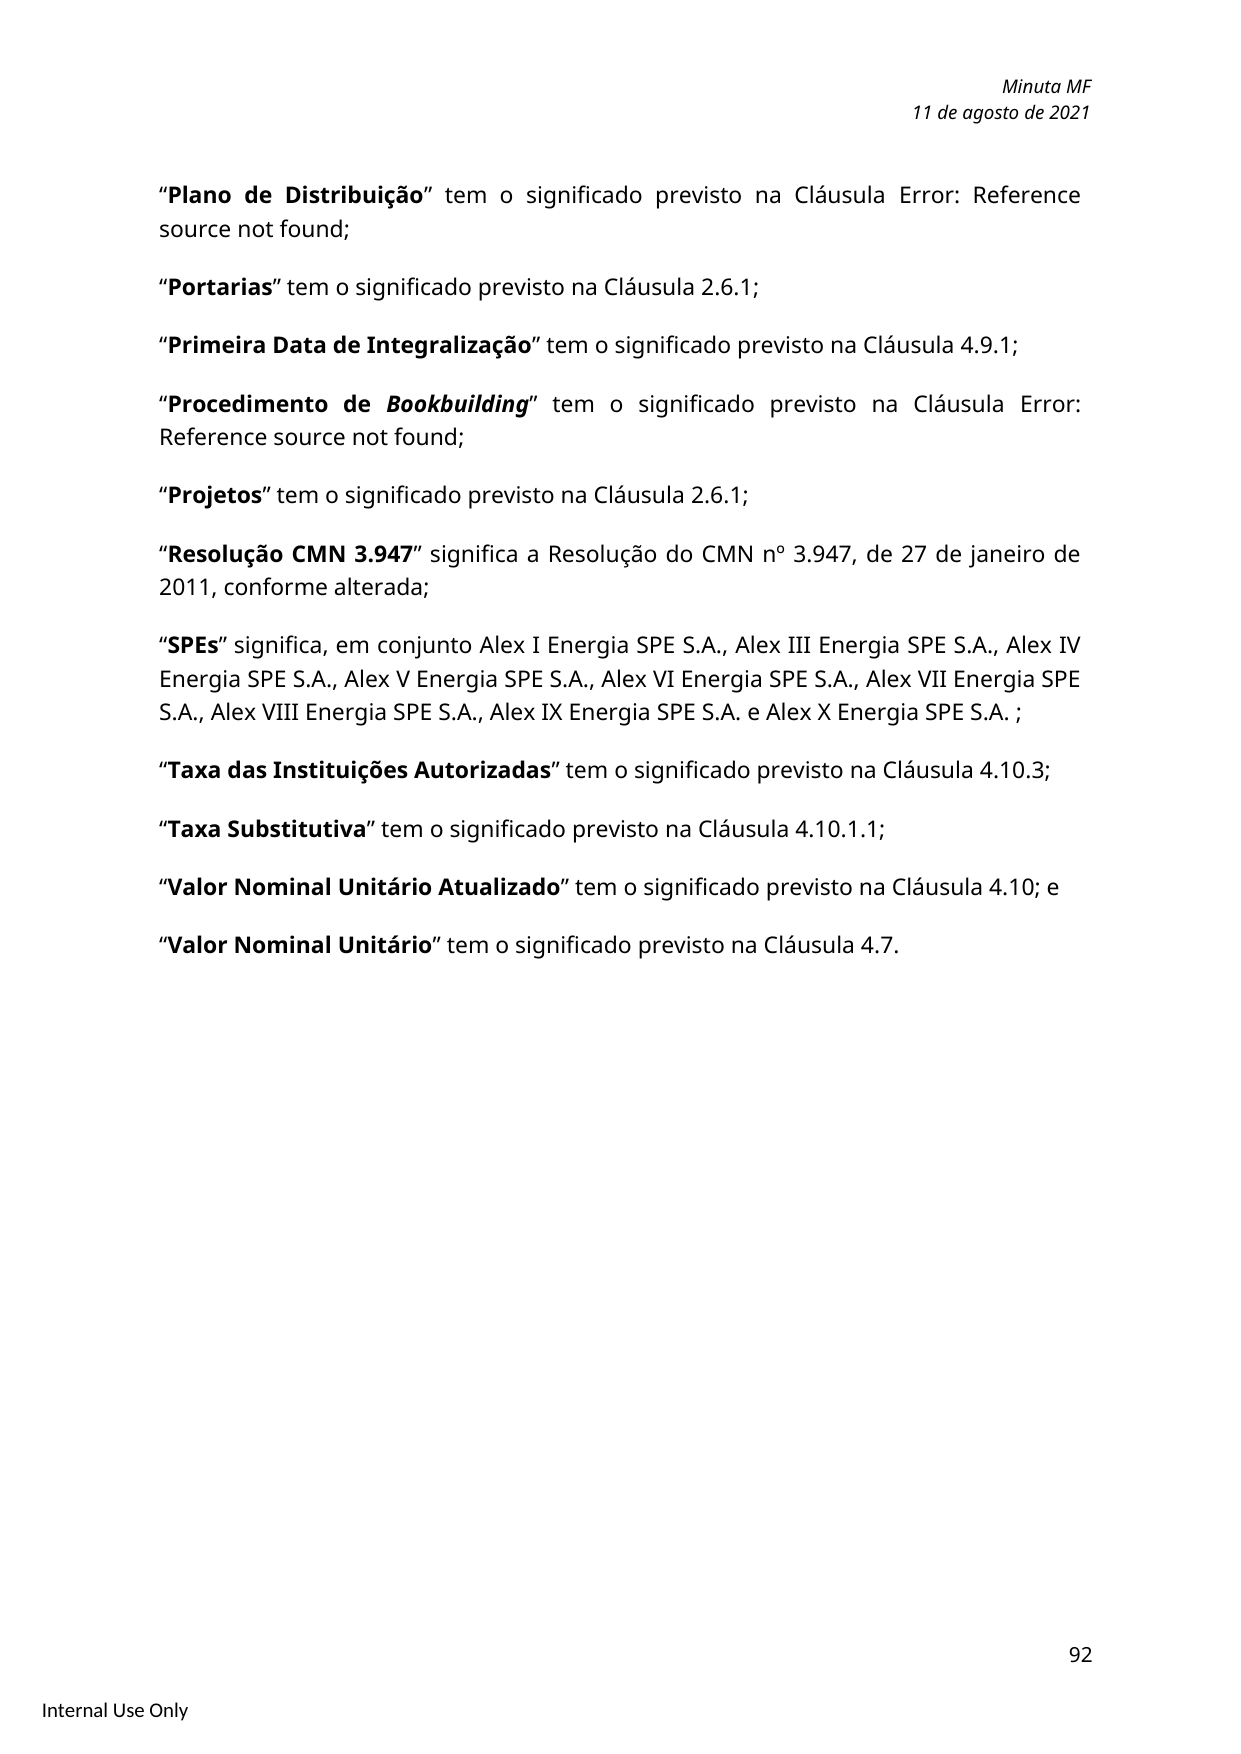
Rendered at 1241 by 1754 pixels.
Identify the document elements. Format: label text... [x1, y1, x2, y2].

table_cell “Portarias” tem o significado previsto na Cláusula 2.6.1; [148, 269, 1092, 327]
table_cell “Taxa das Instituições Autorizadas” tem o significado previsto na Cláusula 4.10.3; [148, 752, 1092, 811]
table_cell “Valor Nominal Unitário Atualizado” tem o significado previsto na Cláusula 4.10; e [148, 869, 1092, 927]
table_cell “Primeira Data de Integralização” tem o significado previsto na Cláusula 4.9.1; [148, 327, 1092, 386]
table_cell “SPEs” significa, em conjunto Alex I Energia SPE S.A., Alex III Energia SPE S.A., Alex IV Energia SPE S.A., Alex V Energia SPE S.A., Alex VI Energia SPE S.A., Alex VII Energia SPE S.A., Alex VIII Energia SPE S.A., Alex IX Energia SPE S.A. e Alex X Energia SPE S.A. ; [148, 627, 1092, 752]
table_cell “Taxa Substitutiva” tem o significado previsto na Cláusula 4.10.1.1; [148, 811, 1092, 869]
table_cell “Projetos” tem o significado previsto na Cláusula 2.6.1; [148, 477, 1092, 536]
table_cell “Valor Nominal Unitário” tem o significado previsto na Cláusula 4.7. [148, 927, 1092, 986]
table_cell “Resolução CMN 3.947” significa a Resolução do CMN nº 3.947, de 27 de janeiro de 2011, conforme alterada; [148, 536, 1092, 627]
